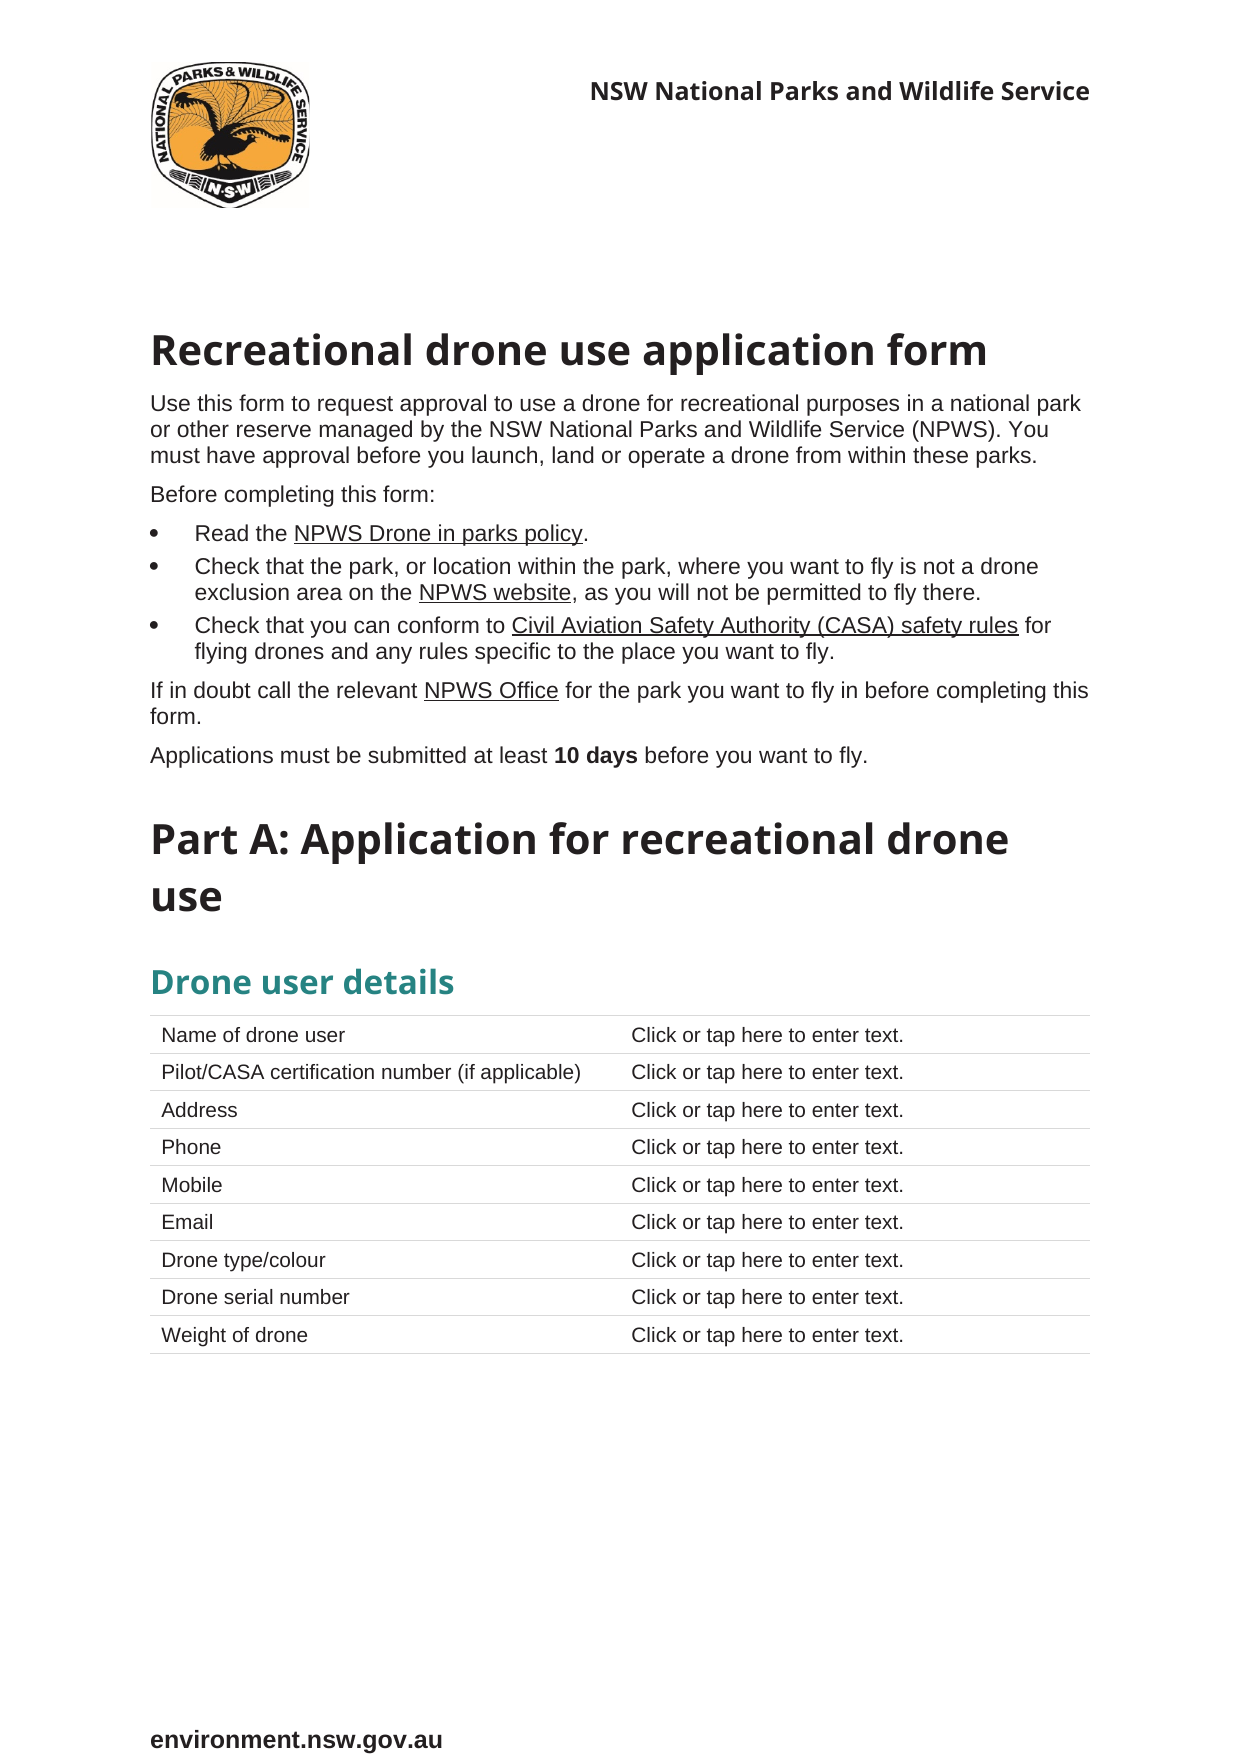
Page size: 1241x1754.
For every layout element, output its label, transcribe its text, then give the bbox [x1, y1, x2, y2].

text Before completing this form: [150, 481, 1090, 508]
list Check that the park, or location within the park, where you want to fly is not a drone exclusion area on the NPWS website, as you will not be permitted to fly there. [150, 553, 1090, 605]
text If in doubt call the relevant NPWS Office for the park you want to fly in before completing this form. [150, 677, 1090, 729]
table_cell Drone serial number [150, 1279, 620, 1315]
picture [150, 62, 310, 206]
table_cell Drone type/colour [150, 1241, 620, 1278]
list Check that you can conform to Civil Aviation Safety Authority (CASA) safety rules for flying drones and any rules specific to the place you want to fly. [150, 612, 1090, 664]
table_cell Phone [150, 1129, 620, 1165]
table_cell Weight of drone [150, 1316, 620, 1353]
text Applications must be submitted at least 10 days before you want to fly. [150, 742, 1090, 768]
text Use this form to request approval to use a drone for recreational purposes in a national park or other reserve managed by the NSW National Parks and Wildlife Service (NPWS). You must have approval before you launch, land or operate a drone from within these parks. [150, 390, 1090, 469]
subtitle Part A: Application for recreational drone use [150, 810, 1090, 924]
table_cell Pilot/CASA certification number (if applicable) [150, 1054, 620, 1090]
table_cell Mobile [150, 1166, 620, 1203]
table_cell Address [150, 1091, 620, 1128]
table_header Name of drone user [150, 1016, 620, 1053]
subtitle Drone user details [150, 961, 1090, 1003]
table_cell Email [150, 1204, 620, 1240]
text Recreational drone use application form [150, 320, 1090, 377]
list Read the NPWS Drone in parks policy. [150, 520, 1090, 546]
text environment.nsw.gov.au [150, 1725, 443, 1754]
